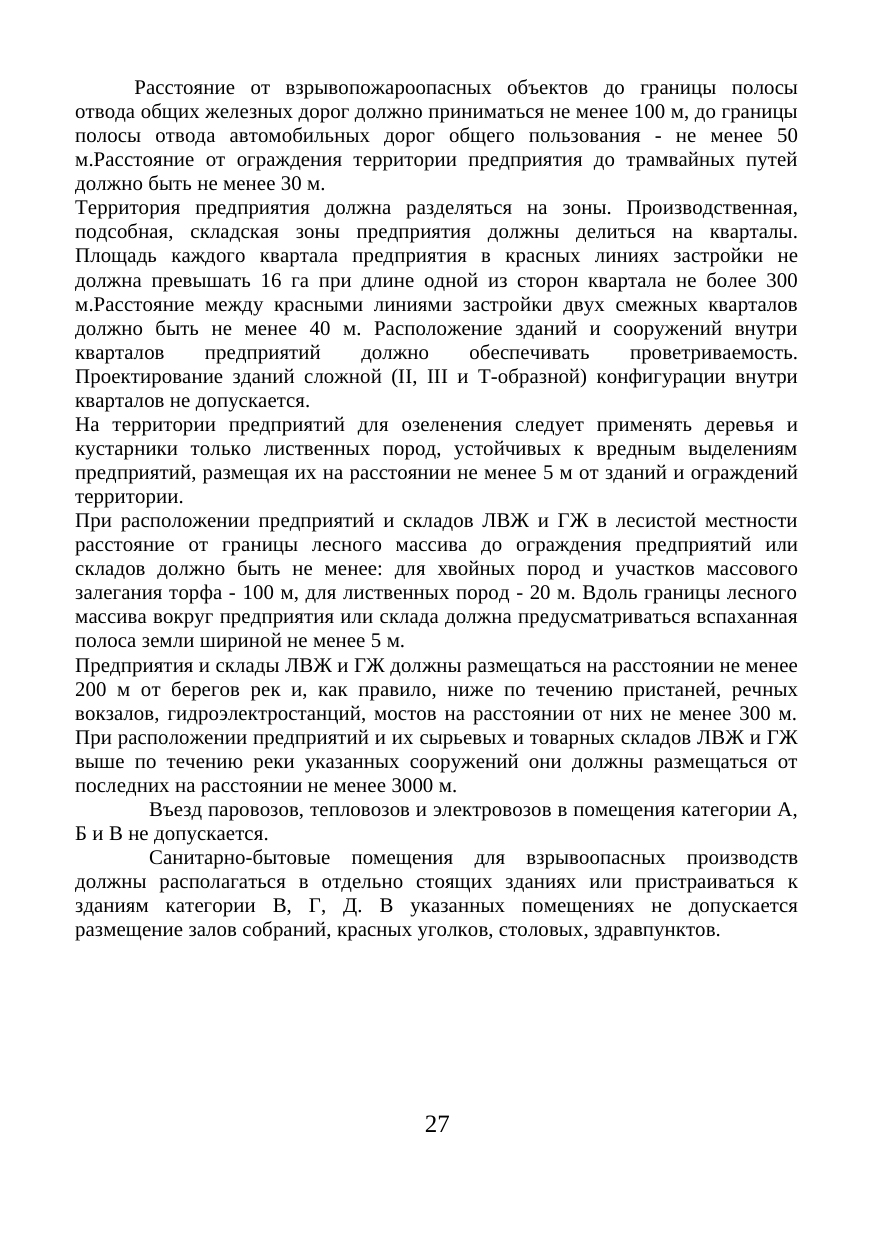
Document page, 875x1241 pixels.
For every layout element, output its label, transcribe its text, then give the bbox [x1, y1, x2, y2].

subtitle Территория предприятия должна разделяться на зоны. Производственная, подсобная, складская зоны предприятия должны делиться на кварталы. Площадь каждого квартала предприятия в красных линиях застройки не должна превышать 16 га при длине одной из сторон квартала не более 300 м.Расстояние между красными линиями застройки двух смежных кварталов должно быть не менее 40 м. Расположение зданий и сооружений внутри кварталов предприятий должно обеспечивать проветриваемость. Проектирование зданий сложной (II, III и Т-образной) конфигурации внутри кварталов не допускается. [75, 195, 799, 412]
subtitle Предприятия и склады ЛВЖ и ГЖ должны размещаться на расстоянии не менее 200 м от берегов рек и, как правило, ниже по течению пристаней, речных вокзалов, гидроэлектростанций, мостов на расстоянии от них не менее 300 м. При расположении предприятий и их сырьевых и товарных складов ЛВЖ и ГЖ выше по течению реки указанных сооружений они должны размещаться от последних на расстоянии не менее 3000 м. [75, 652, 799, 797]
subtitle На территории предприятий для озеленения следует применять деревья и кустарники только лиственных пород, устойчивых к вредным выделениям предприятий, размещая их на расстоянии не менее 5 м от зданий и ограждений территории. [75, 412, 799, 508]
subtitle Въезд паровозов, тепловозов и электровозов в помещения категории А, Б и В не допускается. [75, 797, 799, 845]
subtitle Санитарно-бытовые помещения для взрывоопасных производств должны располагаться в отдельно стоящих зданиях или пристраиваться к зданиям категории В, Г, Д. В указанных помещениях не допускается размещение залов собраний, красных уголков, столовых, здравпунктов. [75, 845, 799, 941]
subtitle Расстояние от взрывопожароопасных объектов до границы полосы отвода общих железных дорог должно приниматься не менее 100 м, до границы полосы отвода автомобильных дорог общего пользования - не менее 50 м.Расстояние от ограждения территории предприятия до трамвайных путей должно быть не менее 30 м. [75, 75, 799, 195]
subtitle При расположении предприятий и складов ЛВЖ и ГЖ в лесистой местности расстояние от границы лесного массива до ограждения предприятий или складов должно быть не менее: для хвойных пород и участков массового залегания торфа - 100 м, для лиственных пород - 20 м. Вдоль границы лесного массива вокруг предприятия или склада должна предусматриваться вспаханная полоса земли шириной не менее 5 м. [75, 508, 799, 652]
